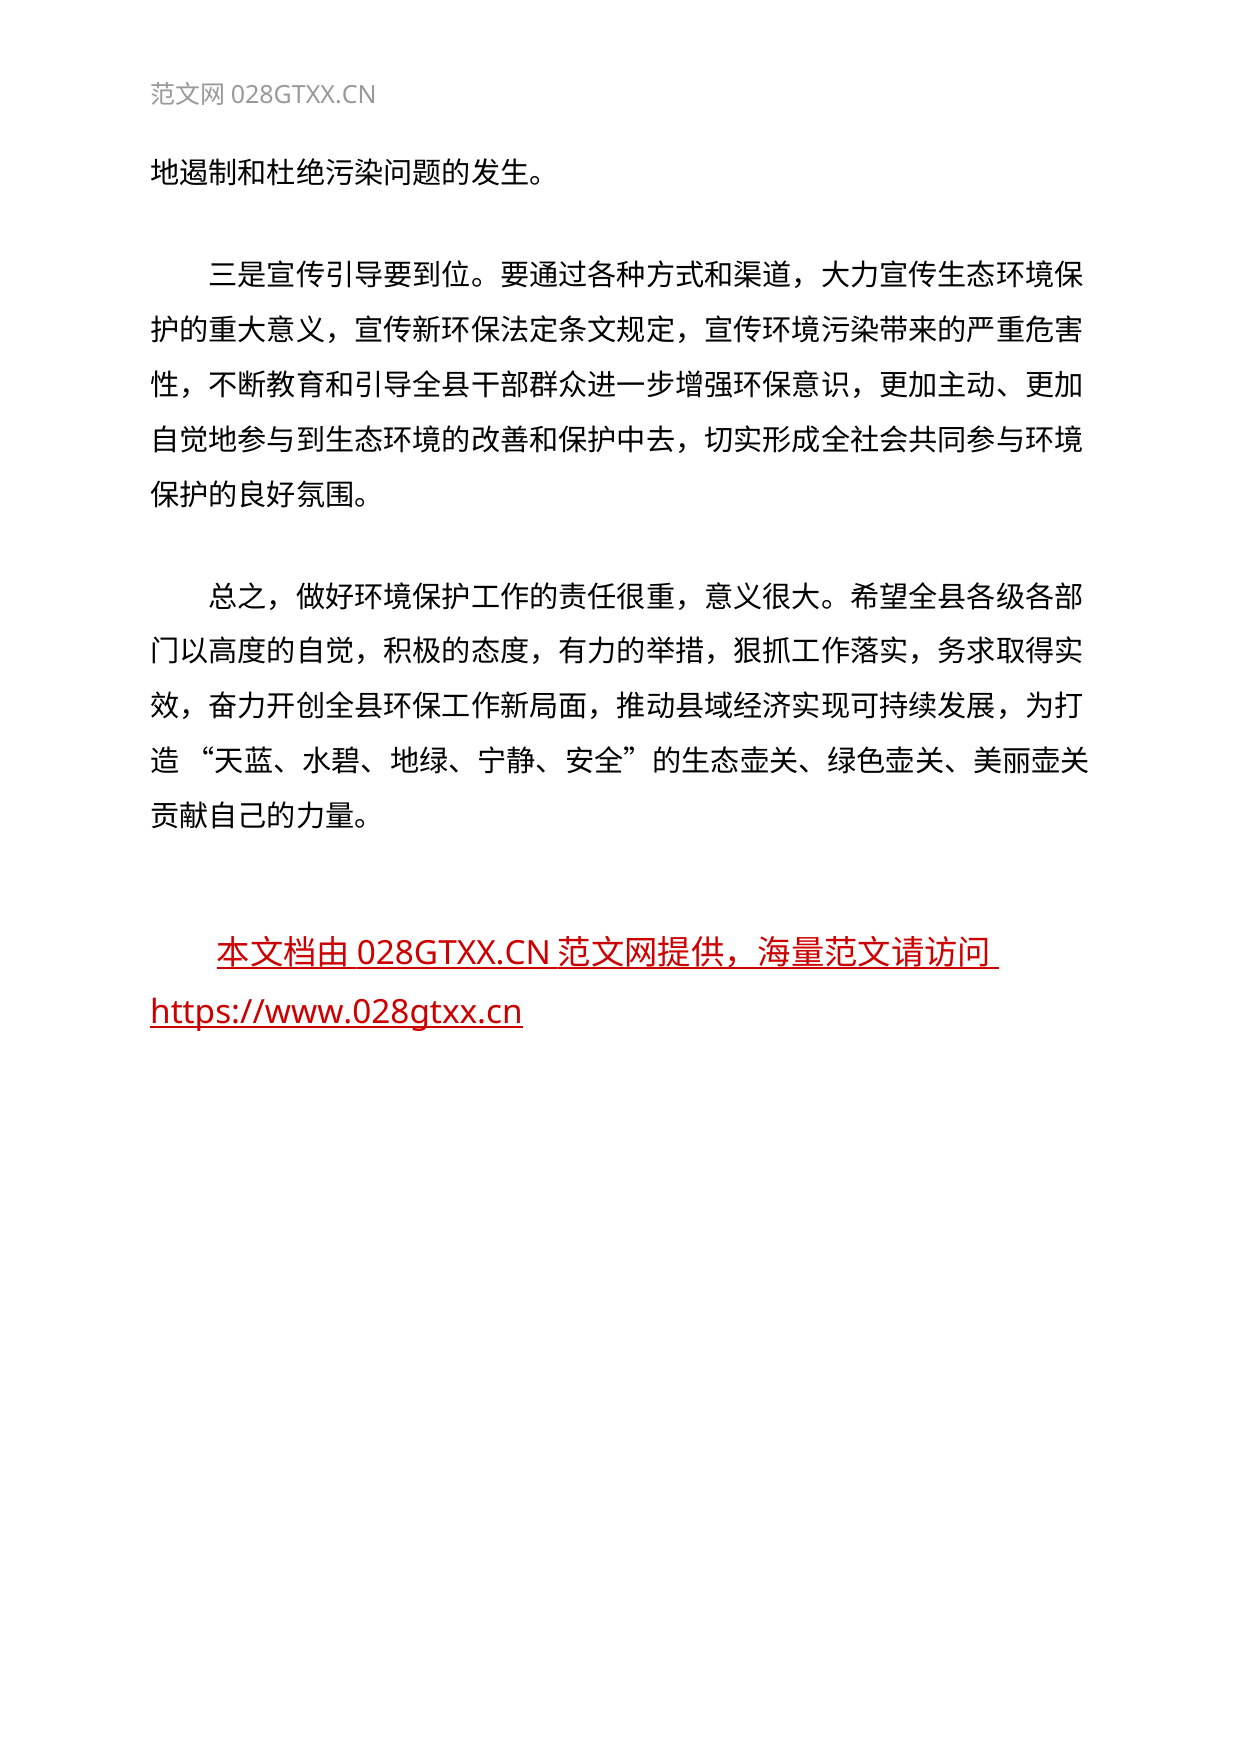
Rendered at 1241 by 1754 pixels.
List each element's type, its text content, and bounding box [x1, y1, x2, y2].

text 本文档由028GTXX.CN范文网提供，海量范文请访问 https://www.028gtxx.cn [150, 926, 1090, 1033]
text 三是宣传引导要到位。要通过各种方式和渠道，大力宣传生态环境保护的重大意义，宣传新环保法定条文规定，宣传环境污染带来的严重危害性，不断教育和引导全县干部群众进一步增强环保意识，更加主动、更加自觉地参与到生态环境的改善和保护中去，切实形成全社会共同参与环境保护的良好氛围。 [150, 252, 1090, 514]
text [150, 150, 1090, 192]
text 总之，做好环境保护工作的责任很重，意义很大。希望全县各级各部门以高度的自觉，积极的态度，有力的举措，狠抓工作落实，务求取得实效，奋力开创全县环保工作新局面，推动县域经济实现可持续发展，为打造 “天蓝、水碧、地绿、宁静、安全”的生态壶关、绿色壶关、美丽壶关贡献自己的力量。 [150, 573, 1090, 835]
